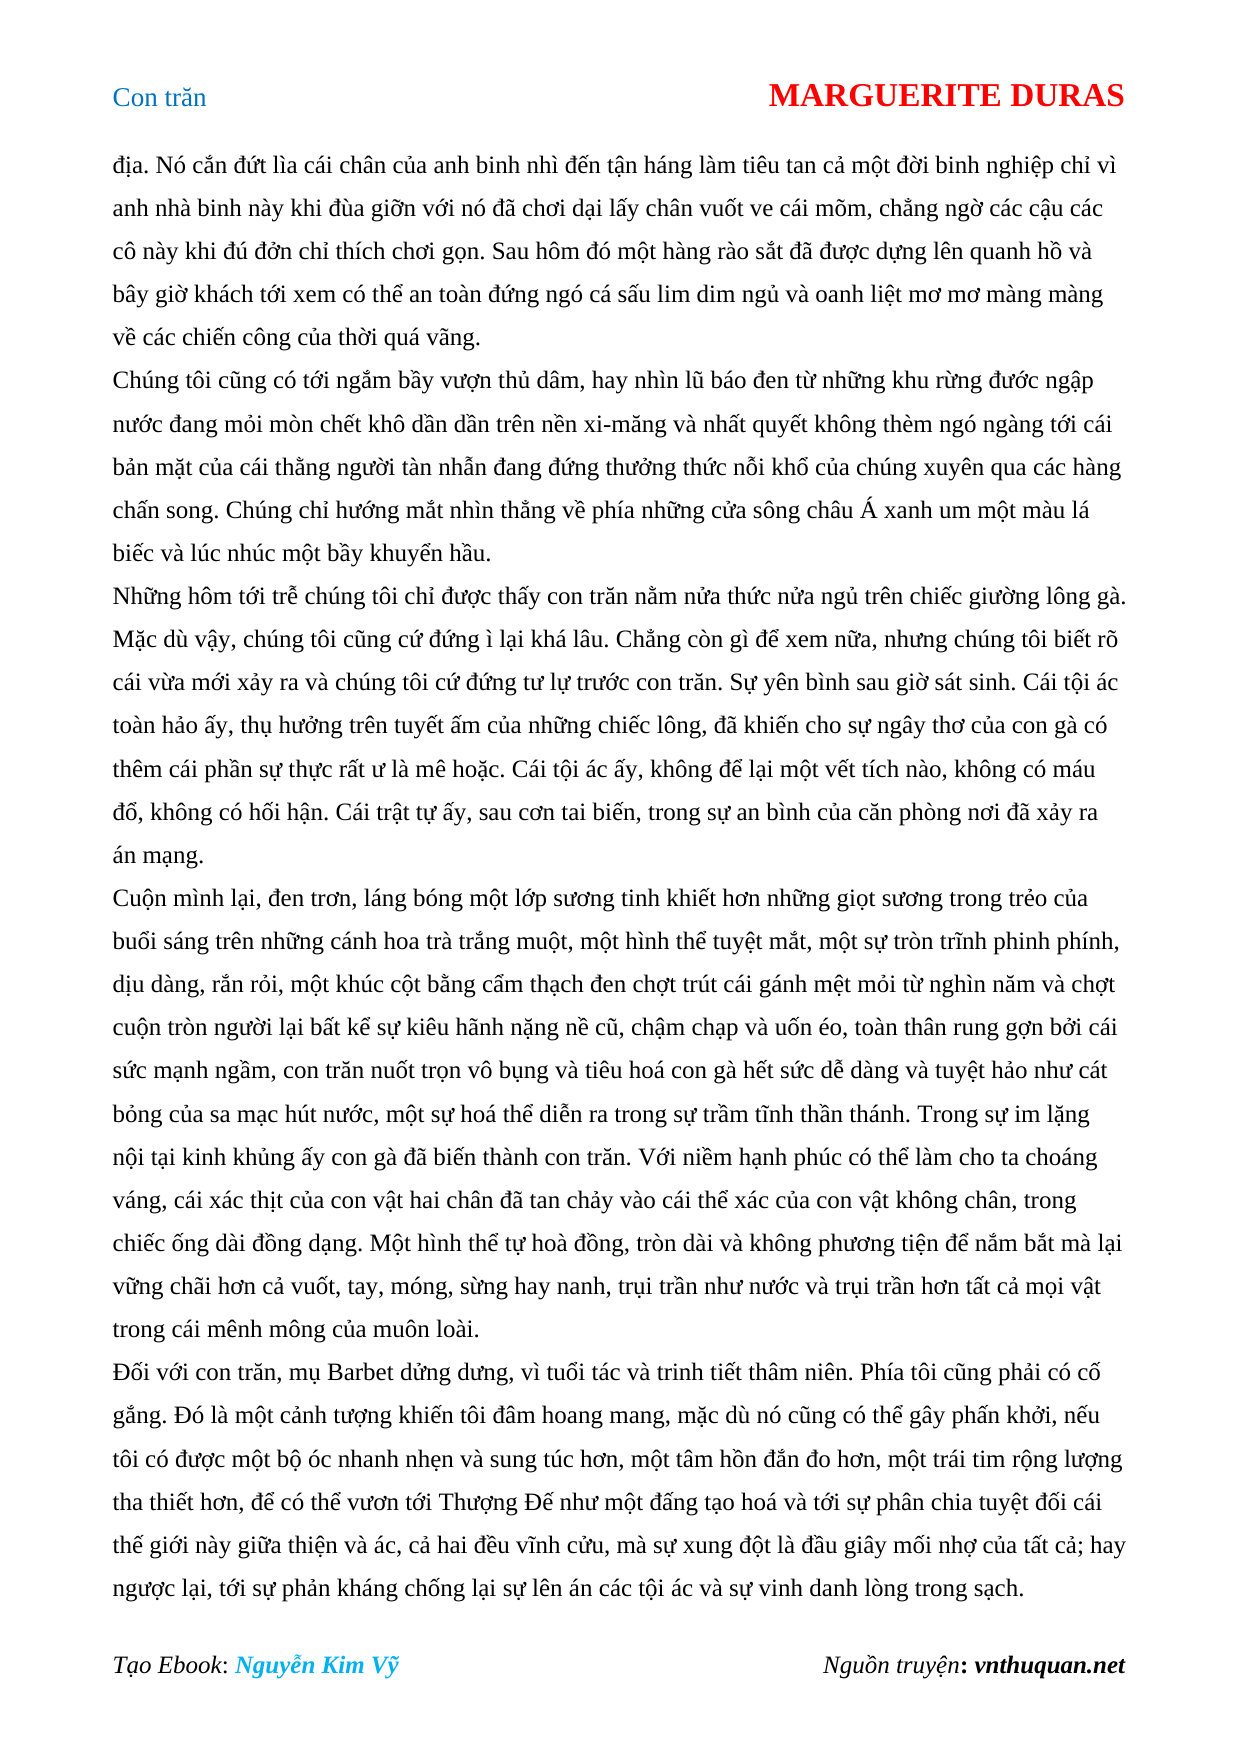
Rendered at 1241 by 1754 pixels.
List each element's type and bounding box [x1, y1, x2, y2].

text [112, 150, 1128, 1602]
